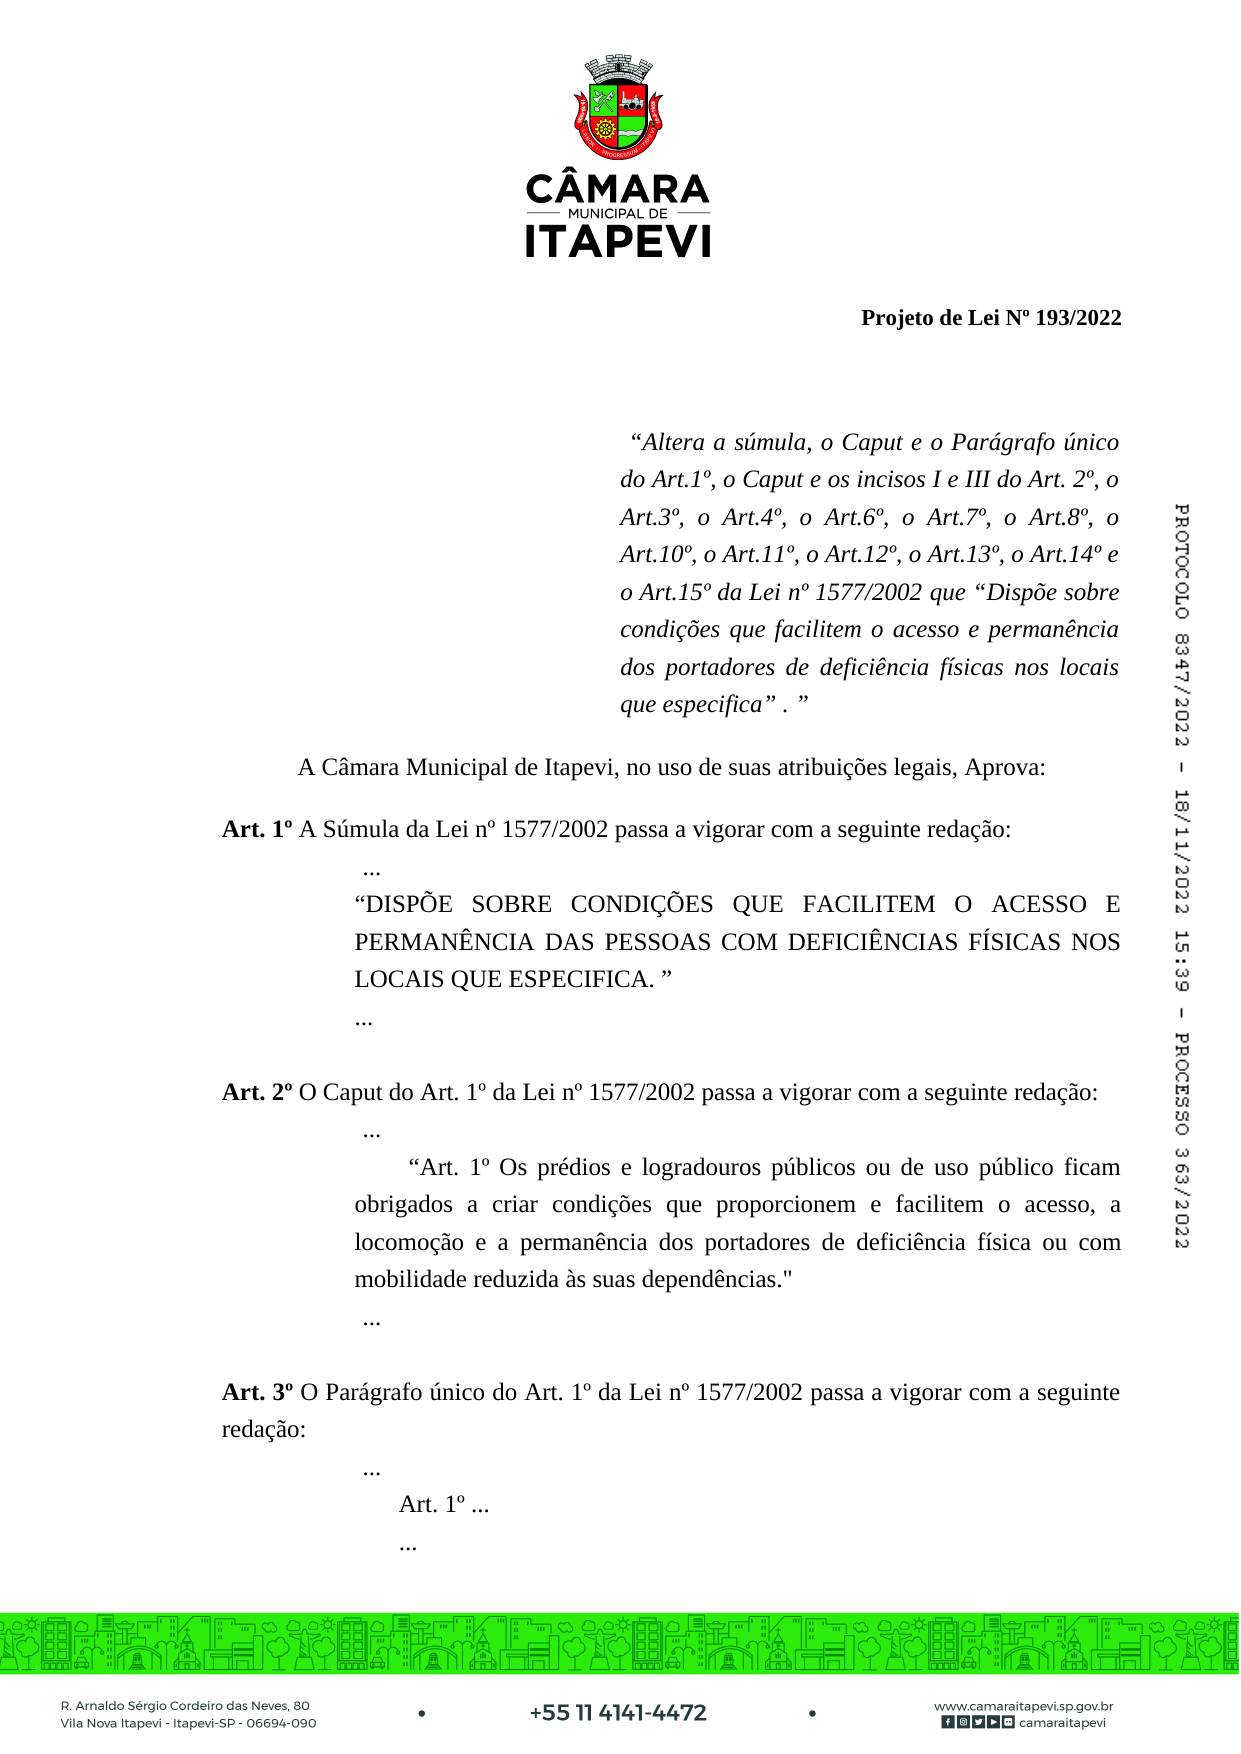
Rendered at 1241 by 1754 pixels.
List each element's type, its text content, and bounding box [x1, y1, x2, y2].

text Art. 1º A Súmula da Lei nº 1577/2002 passa a vigorar com a seguinte redação: [222, 808, 1122, 845]
text ... [222, 845, 1122, 883]
text ... [222, 1108, 1122, 1145]
picture [0, 0, 1239, 1754]
text Art. 2º O Caput do Art. 1º da Lei nº 1577/2002 passa a vigorar com a seguinte redação: [222, 1070, 1122, 1108]
text “Art. 1º Os prédios e logradouros públicos ou de uso público ficam obrigados a criar condições que proporcionem e facilitem o acesso, a locomoção e a permanência dos portadores de deficiência física ou com mobilidade reduzida às suas dependências." [354, 1145, 1122, 1295]
text ... [222, 1520, 1122, 1558]
text Art. 3º O Parágrafo único do Art. 1º da Lei nº 1577/2002 passa a vigorar com a seguinte redação: [222, 1370, 1122, 1445]
text ... [354, 995, 1122, 1033]
text “DISPÕE SOBRE CONDIÇÕES QUE FACILITEM O ACESSO E PERMANÊNCIA DAS PESSOAS COM DEFICIÊNCIAS FÍSICAS NOS LOCAIS QUE ESPECIFICA. ” [354, 883, 1122, 995]
text Projeto de Lei Nº 193/2022 [177, 295, 1122, 333]
text ... [222, 1295, 1122, 1333]
text “Altera a súmula, o Caput e o Parágrafo único do Art.1º, o Caput e os incisos I e III do Art. 2º, o Art.3º, o Art.4º, o Art.6º, o Art.7º, o Art.8º, o Art.10º, o Art.11º, o Art.12º, o Art.13º, o Art.14º e o Art.15º da Lei nº 1577/2002 que “Dispõe sobre condições que facilitem o acesso e permanência dos portadores de deficiência físicas nos locais que especifica” . ” [620, 420, 1122, 720]
text Art. 1º ... [222, 1483, 1122, 1520]
text ... [222, 1445, 1122, 1483]
text A Câmara Municipal de Itapevi, no uso de suas atribuições legais, Aprova: [222, 745, 1122, 783]
